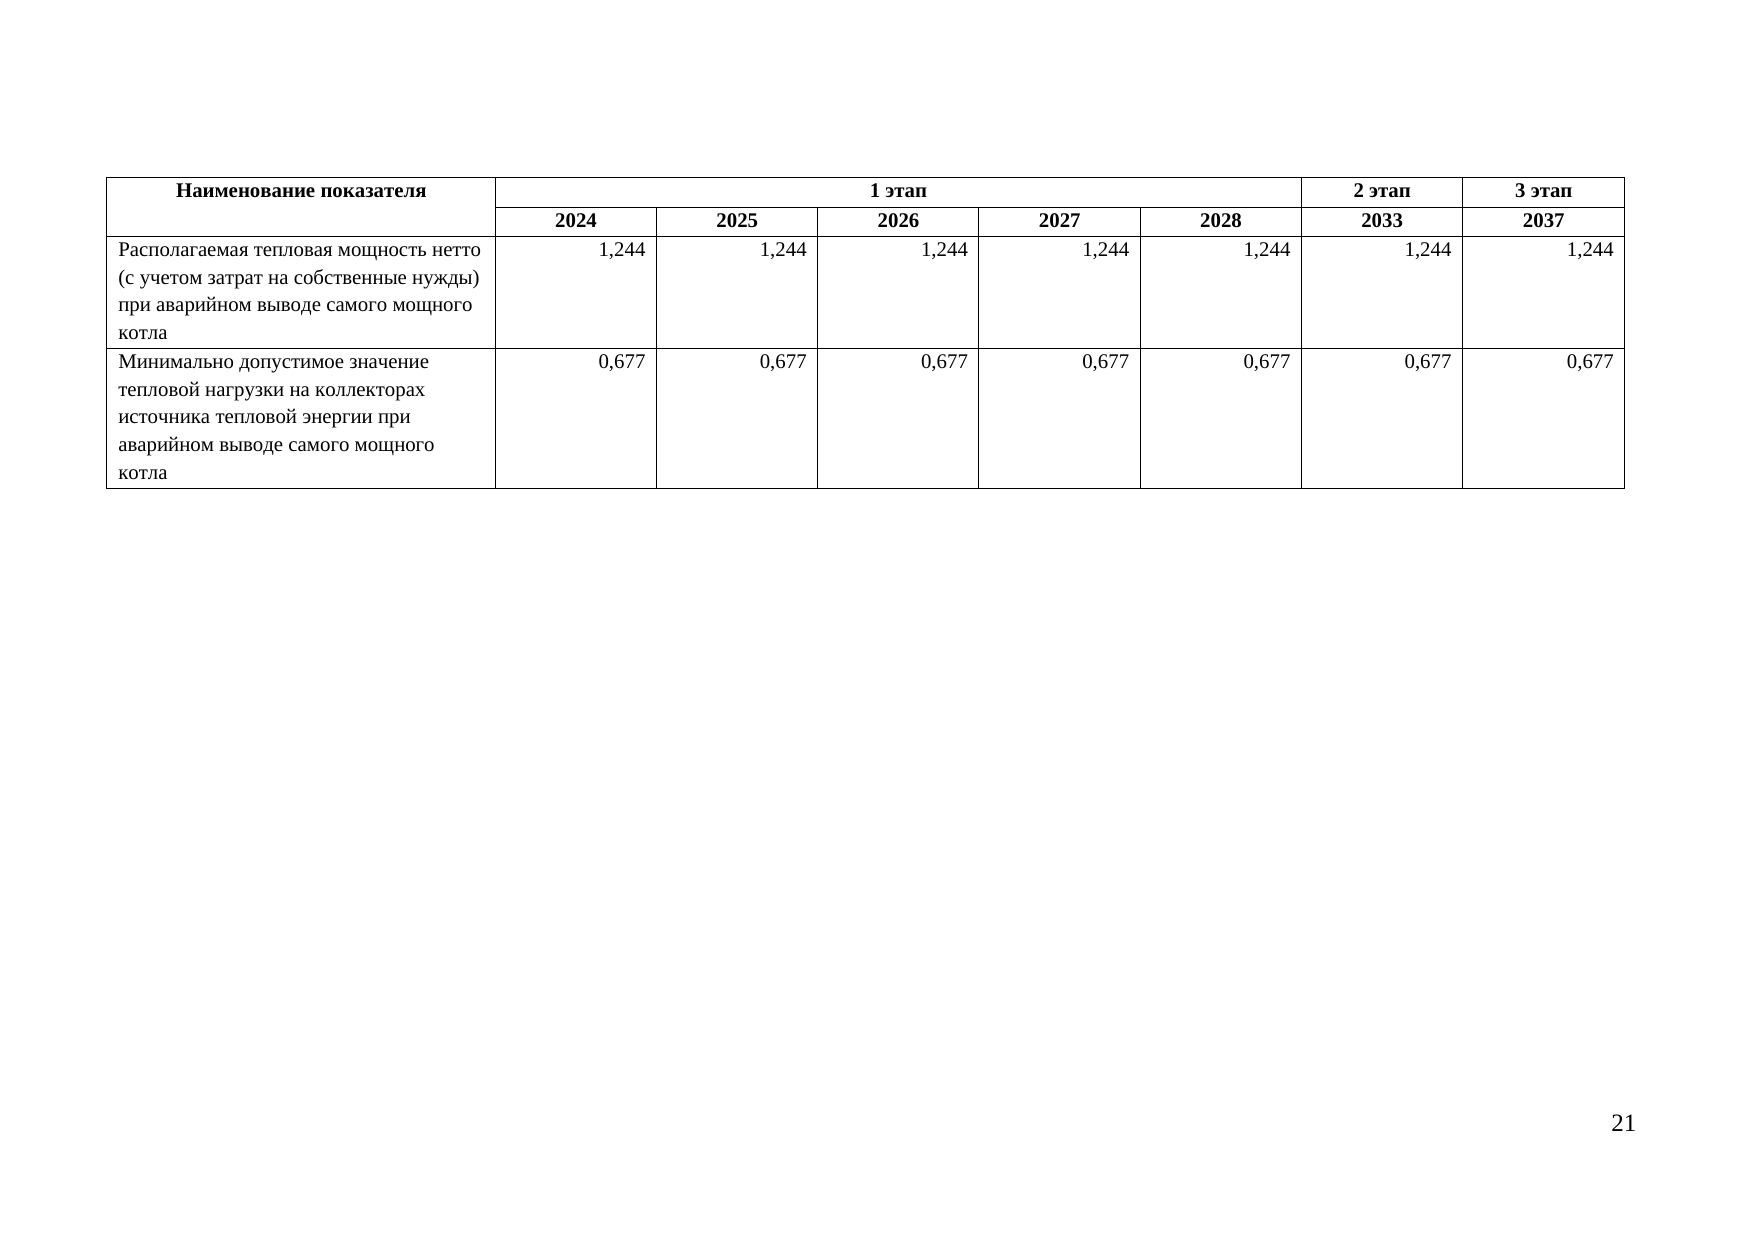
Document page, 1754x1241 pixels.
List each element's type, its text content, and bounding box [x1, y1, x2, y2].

table_cell 1,244 [1302, 237, 1462, 348]
table_cell 2033 [1302, 208, 1462, 236]
table_cell 2025 [657, 208, 817, 236]
table_cell 1,244 [979, 237, 1140, 348]
table_cell 0,677 [496, 349, 656, 488]
table_cell 1,244 [818, 237, 978, 348]
table_cell 1,244 [657, 237, 817, 348]
table_header 3 этап [1463, 178, 1624, 207]
table_cell Располагаемая тепловая мощность нетто (с учетом затрат на собственные нужды) при аварийном выводе самого мощного котла [107, 237, 495, 348]
table_cell 2027 [979, 208, 1140, 236]
table_cell 2037 [1463, 208, 1624, 236]
table_cell 0,677 [818, 349, 978, 488]
table_cell 0,677 [1463, 349, 1624, 488]
table_cell 0,677 [979, 349, 1140, 488]
table_cell 2024 [496, 208, 656, 236]
table_header 2 этап [1302, 178, 1462, 207]
table_cell Минимально допустимое значение тепловой нагрузки на коллекторах источника тепловой энергии при аварийном выводе самого мощного котла [107, 349, 495, 488]
table_cell 2028 [1141, 208, 1301, 236]
table_cell 2026 [818, 208, 978, 236]
table_cell 0,677 [1141, 349, 1301, 488]
table_cell 1,244 [1141, 237, 1301, 348]
table_cell 0,677 [1302, 349, 1462, 488]
table_header 1 этап [496, 178, 1301, 207]
table_header Наименование показателя [107, 178, 495, 236]
table_cell 1,244 [496, 237, 656, 348]
table_cell 1,244 [1463, 237, 1624, 348]
table_cell 0,677 [657, 349, 817, 488]
